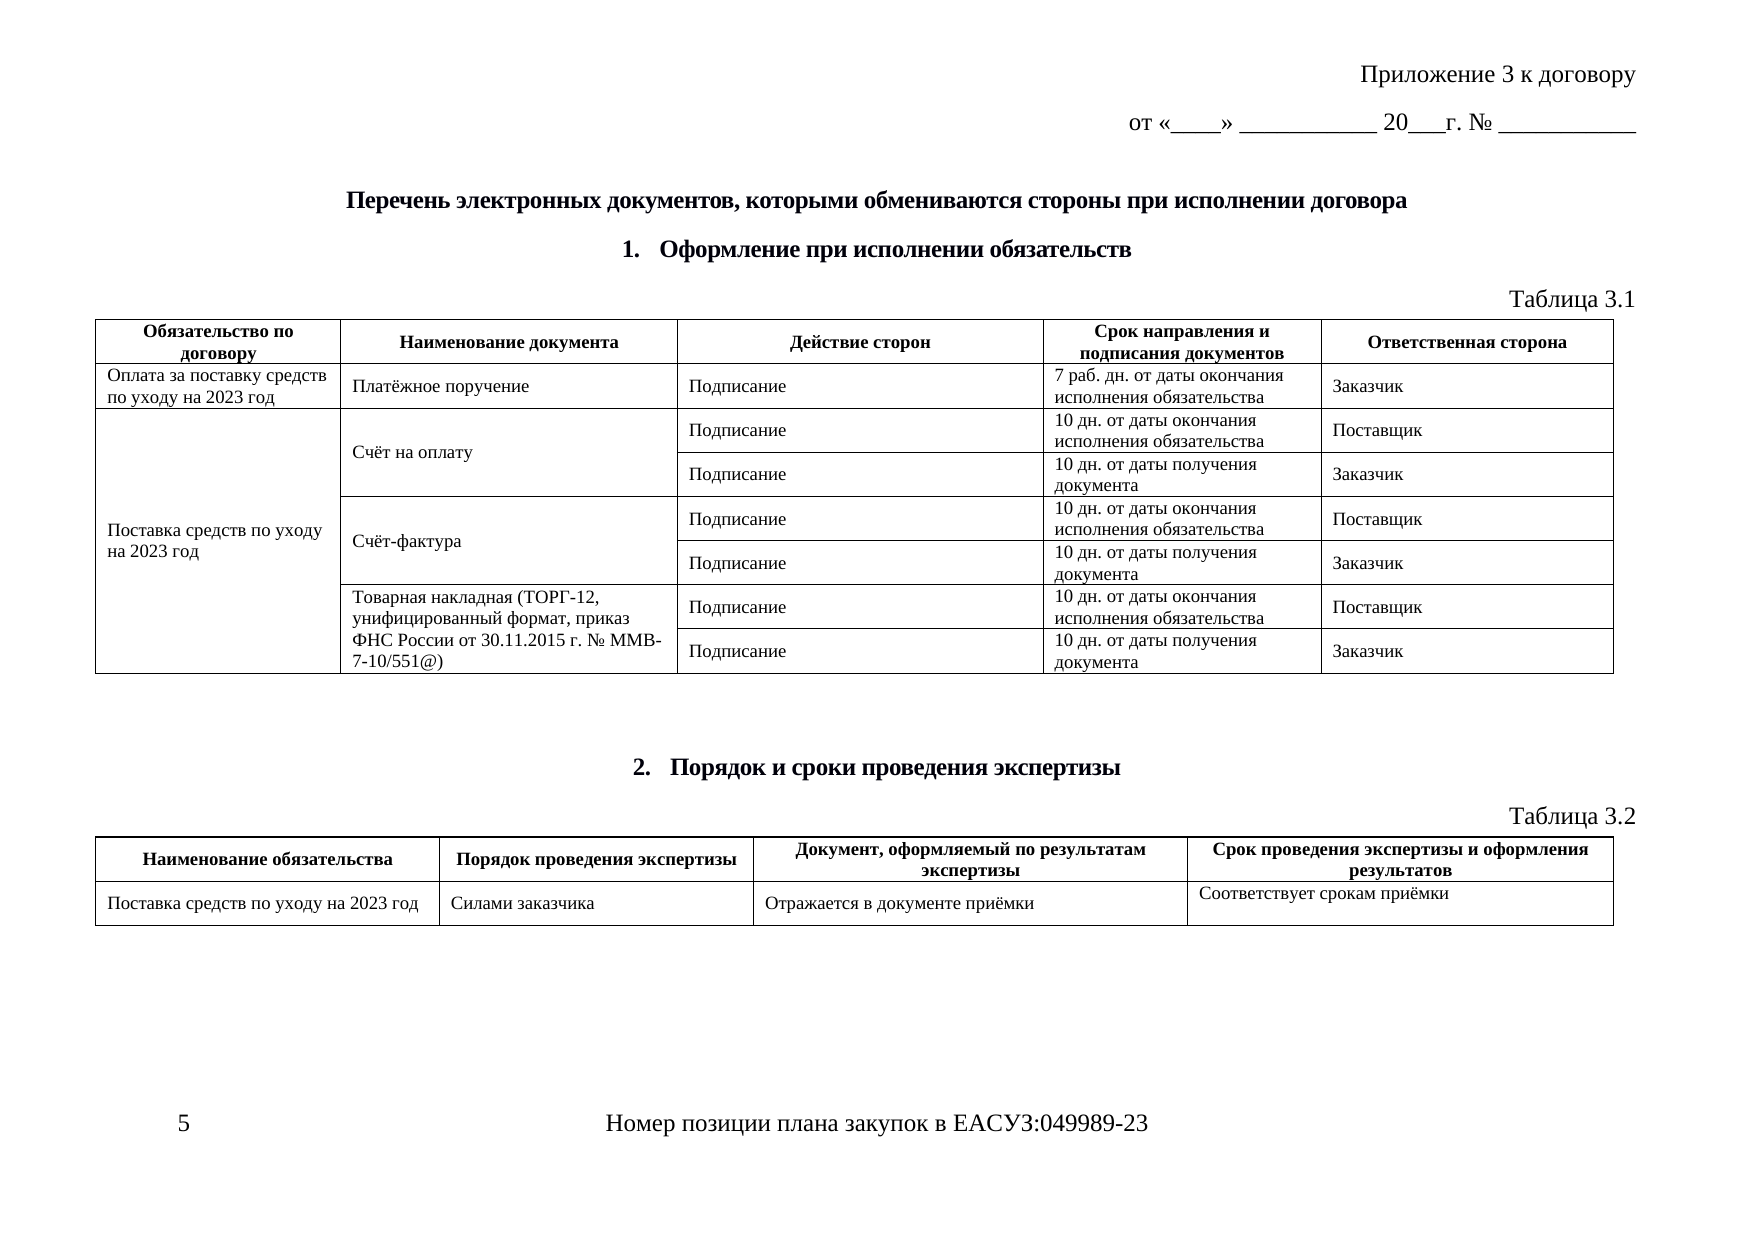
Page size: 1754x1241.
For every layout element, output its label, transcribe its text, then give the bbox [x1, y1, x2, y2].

table_cell Подписание [678, 497, 1043, 540]
table_cell Подписание [678, 409, 1043, 452]
table_cell Поставка средств по уходу на 2023 год [96, 882, 439, 925]
table_cell Подписание [678, 585, 1043, 628]
table_header Обязательство по договору [96, 320, 340, 363]
table_cell Подписание [678, 629, 1043, 672]
table_cell Поставщик [1322, 497, 1613, 540]
table_cell Оплата за поставку средств по уходу на 2023 год [96, 364, 340, 407]
subtitle Порядок и сроки проведения экспертизы [118, 752, 1636, 781]
table_header Срок направления и подписания документов [1044, 320, 1321, 363]
subtitle Перечень электронных документов, которыми обмениваются стороны при исполнении договора [118, 185, 1636, 214]
table_cell 10 дн. от даты окончания исполнения обязательства [1044, 409, 1321, 452]
text Таблица 3.1 [118, 284, 1636, 313]
table_cell 10 дн. от даты получения документа [1044, 541, 1321, 584]
table_cell 10 дн. от даты окончания исполнения обязательства [1044, 585, 1321, 628]
table_cell Счёт на оплату [341, 409, 677, 496]
table_cell Отражается в документе приёмки [754, 882, 1187, 925]
table_header Наименование обязательства [96, 838, 439, 881]
text от «____» ___________ 20___г. № ___________ [118, 107, 1636, 135]
table_cell Заказчик [1322, 629, 1613, 672]
text Таблица 3.2 [118, 801, 1636, 830]
table_cell 7 раб. дн. от даты окончания исполнения обязательства [1044, 364, 1321, 407]
table_header Ответственная сторона [1322, 320, 1613, 363]
table_cell Заказчик [1322, 453, 1613, 496]
table_cell Поставщик [1322, 409, 1613, 452]
table_cell Соответствует срокам приёмки [1188, 882, 1613, 925]
table_cell Счёт-фактура [341, 497, 677, 584]
table_cell Подписание [678, 453, 1043, 496]
table_header Наименование документа [341, 320, 677, 363]
table_cell 10 дн. от даты окончания исполнения обязательства [1044, 497, 1321, 540]
table_cell Подписание [678, 541, 1043, 584]
table_cell Платёжное поручение [341, 364, 677, 407]
table_cell Заказчик [1322, 541, 1613, 584]
table_header Порядок проведения экспертизы [440, 838, 753, 881]
text Приложение 3 к договору [118, 59, 1636, 88]
table_cell Поставщик [1322, 585, 1613, 628]
table_cell Товарная накладная (ТОРГ-12, унифицированный формат, приказ ФНС России от 30.11.2015 г. № ММВ-7-10/551@) [341, 585, 677, 672]
table_cell 10 дн. от даты получения документа [1044, 629, 1321, 672]
table_cell 10 дн. от даты получения документа [1044, 453, 1321, 496]
table_header Документ, оформляемый по результатам экспертизы [754, 838, 1187, 881]
subtitle Оформление при исполнении обязательств [118, 234, 1636, 263]
table_cell Силами заказчика [440, 882, 753, 925]
table_header Срок проведения экспертизы и оформления результатов [1188, 838, 1613, 881]
table_header Действие сторон [678, 320, 1043, 363]
table_cell Поставка средств по уходу на 2023 год [96, 409, 340, 672]
table_cell Подписание [678, 364, 1043, 407]
table_cell Заказчик [1322, 364, 1613, 407]
